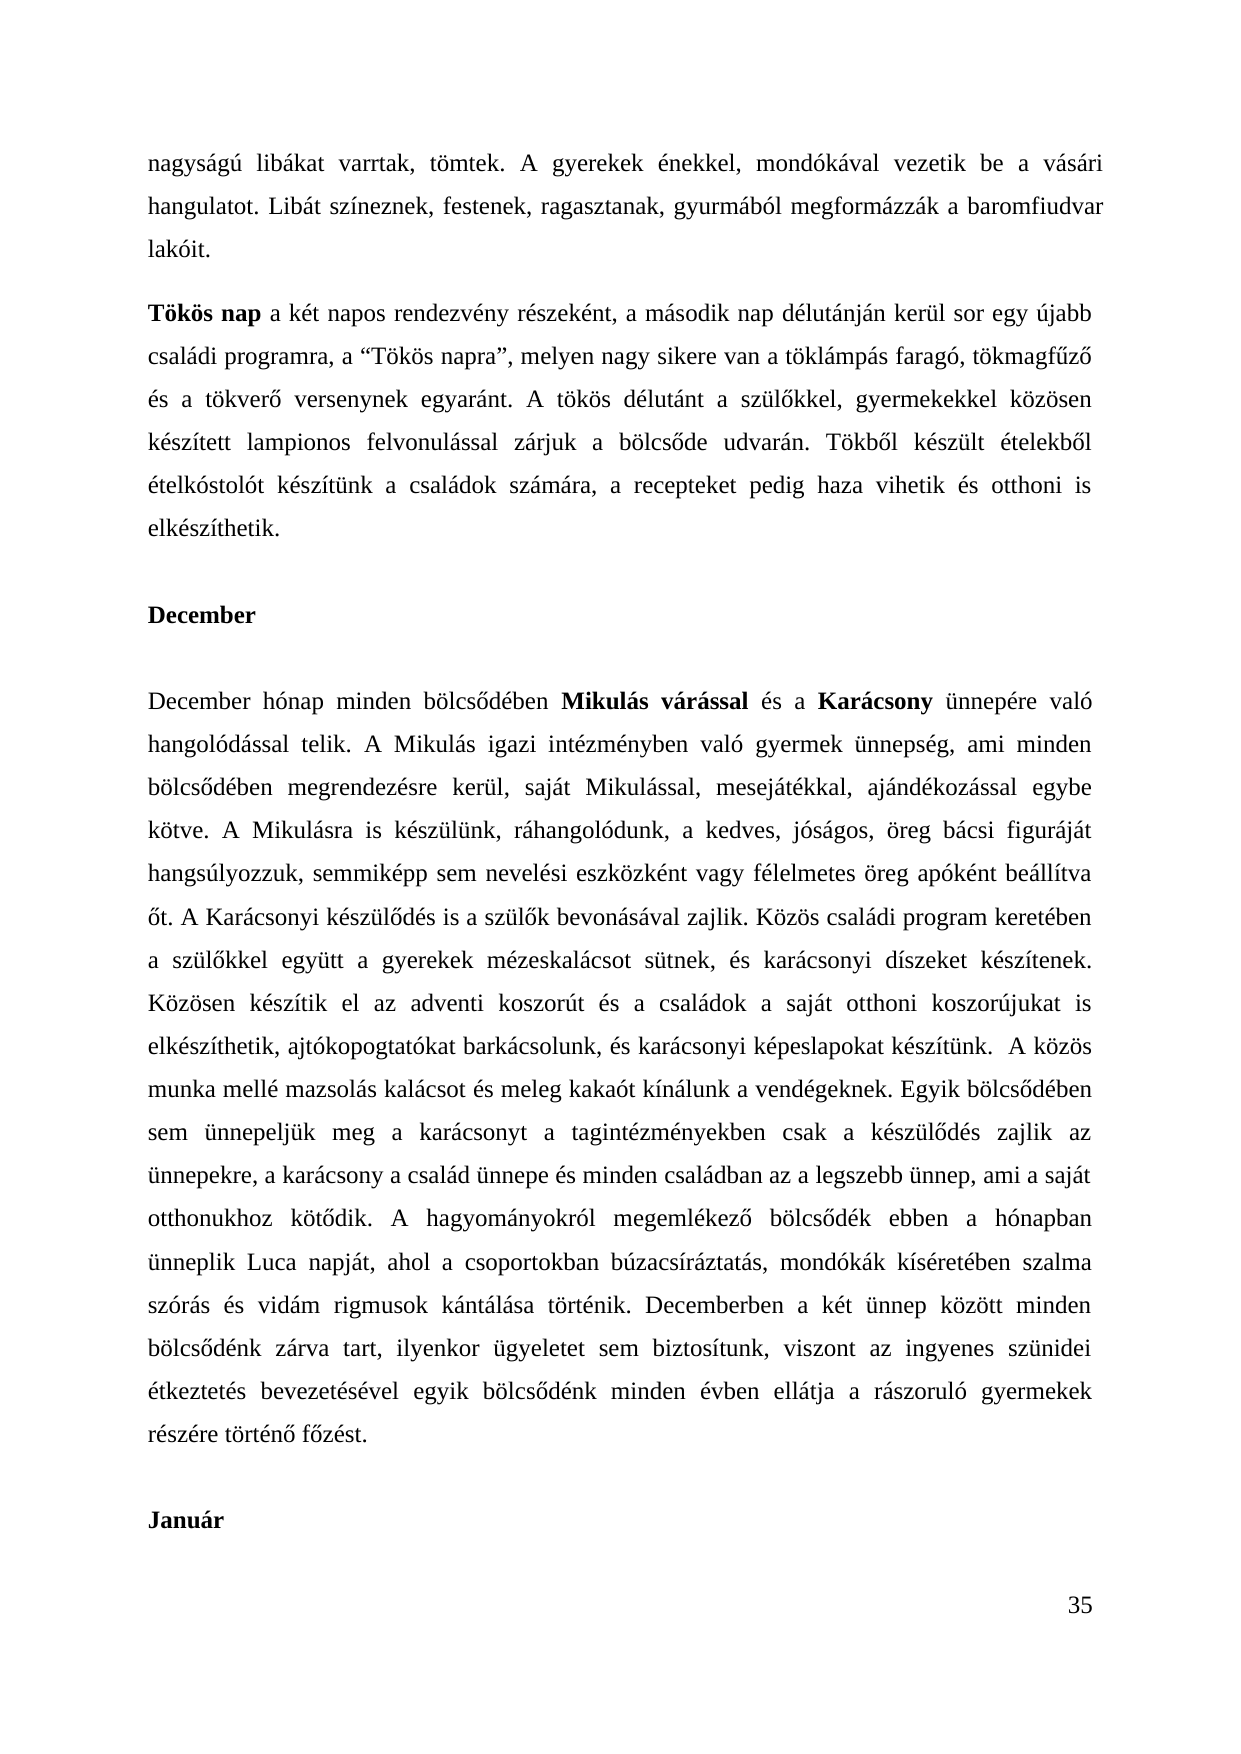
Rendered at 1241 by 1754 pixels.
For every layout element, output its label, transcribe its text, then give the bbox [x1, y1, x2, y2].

text Január [148, 1505, 1093, 1534]
text Tökös nap a két napos rendezvény részeként, a második nap délutánján kerül sor egy újabb családi programra, a “Tökös napra”, melyen nagy sikere van a töklámpás faragó, tökmagfűző és a tökverő versenynek egyaránt. A tökös délutánt a szülőkkel, gyermekekkel közösen készített lampionos felvonulással zárjuk a bölcsőde udvarán. Tökből készült ételekből ételkóstolót készítünk a családok számára, a recepteket pedig haza vihetik és otthoni is elkészíthetik. [148, 298, 1093, 542]
text December [148, 600, 1093, 628]
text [148, 148, 1104, 263]
text December hónap minden bölcsődében Mikulás várással és a Karácsony ünnepére való hangolódással telik. A Mikulás igazi intézményben való gyermek ünnepség, ami minden bölcsődében megrendezésre kerül, saját Mikulással, mesejátékkal, ajándékozással egybe kötve. A Mikulásra is készülünk, ráhangolódunk, a kedves, jóságos, öreg bácsi figuráját hangsúlyozzuk, semmiképp sem nevelési eszközként vagy félelmetes öreg apóként beállítva őt. A Karácsonyi készülődés is a szülők bevonásával zajlik. Közös családi program keretében a szülőkkel együtt a gyerekek mézeskalácsot sütnek, és karácsonyi díszeket készítenek. Közösen készítik el az adventi koszorút és a családok a saját otthoni koszorújukat is elkészíthetik, ajtókopogtatókat barkácsolunk, és karácsonyi képeslapokat készítünk. A közös munka mellé mazsolás kalácsot és meleg kakaót kínálunk a vendégeknek. Egyik bölcsődében sem ünnepeljük meg a karácsonyt a tagintézményekben csak a készülődés zajlik az ünnepekre, a karácsony a család ünnepe és minden családban az a legszebb ünnep, ami a saját otthonukhoz kötődik. A hagyományokról megemlékező bölcsődék ebben a hónapban ünneplik Luca napját, ahol a csoportokban búzacsíráztatás, mondókák kíséretében szalma szórás és vidám rigmusok kántálása történik. Decemberben a két ünnep között minden bölcsődénk zárva tart, ilyenkor ügyeletet sem biztosítunk, viszont az ingyenes szünidei étkeztetés bevezetésével egyik bölcsődénk minden évben ellátja a rászoruló gyermekek részére történő főzést. [148, 686, 1093, 1448]
